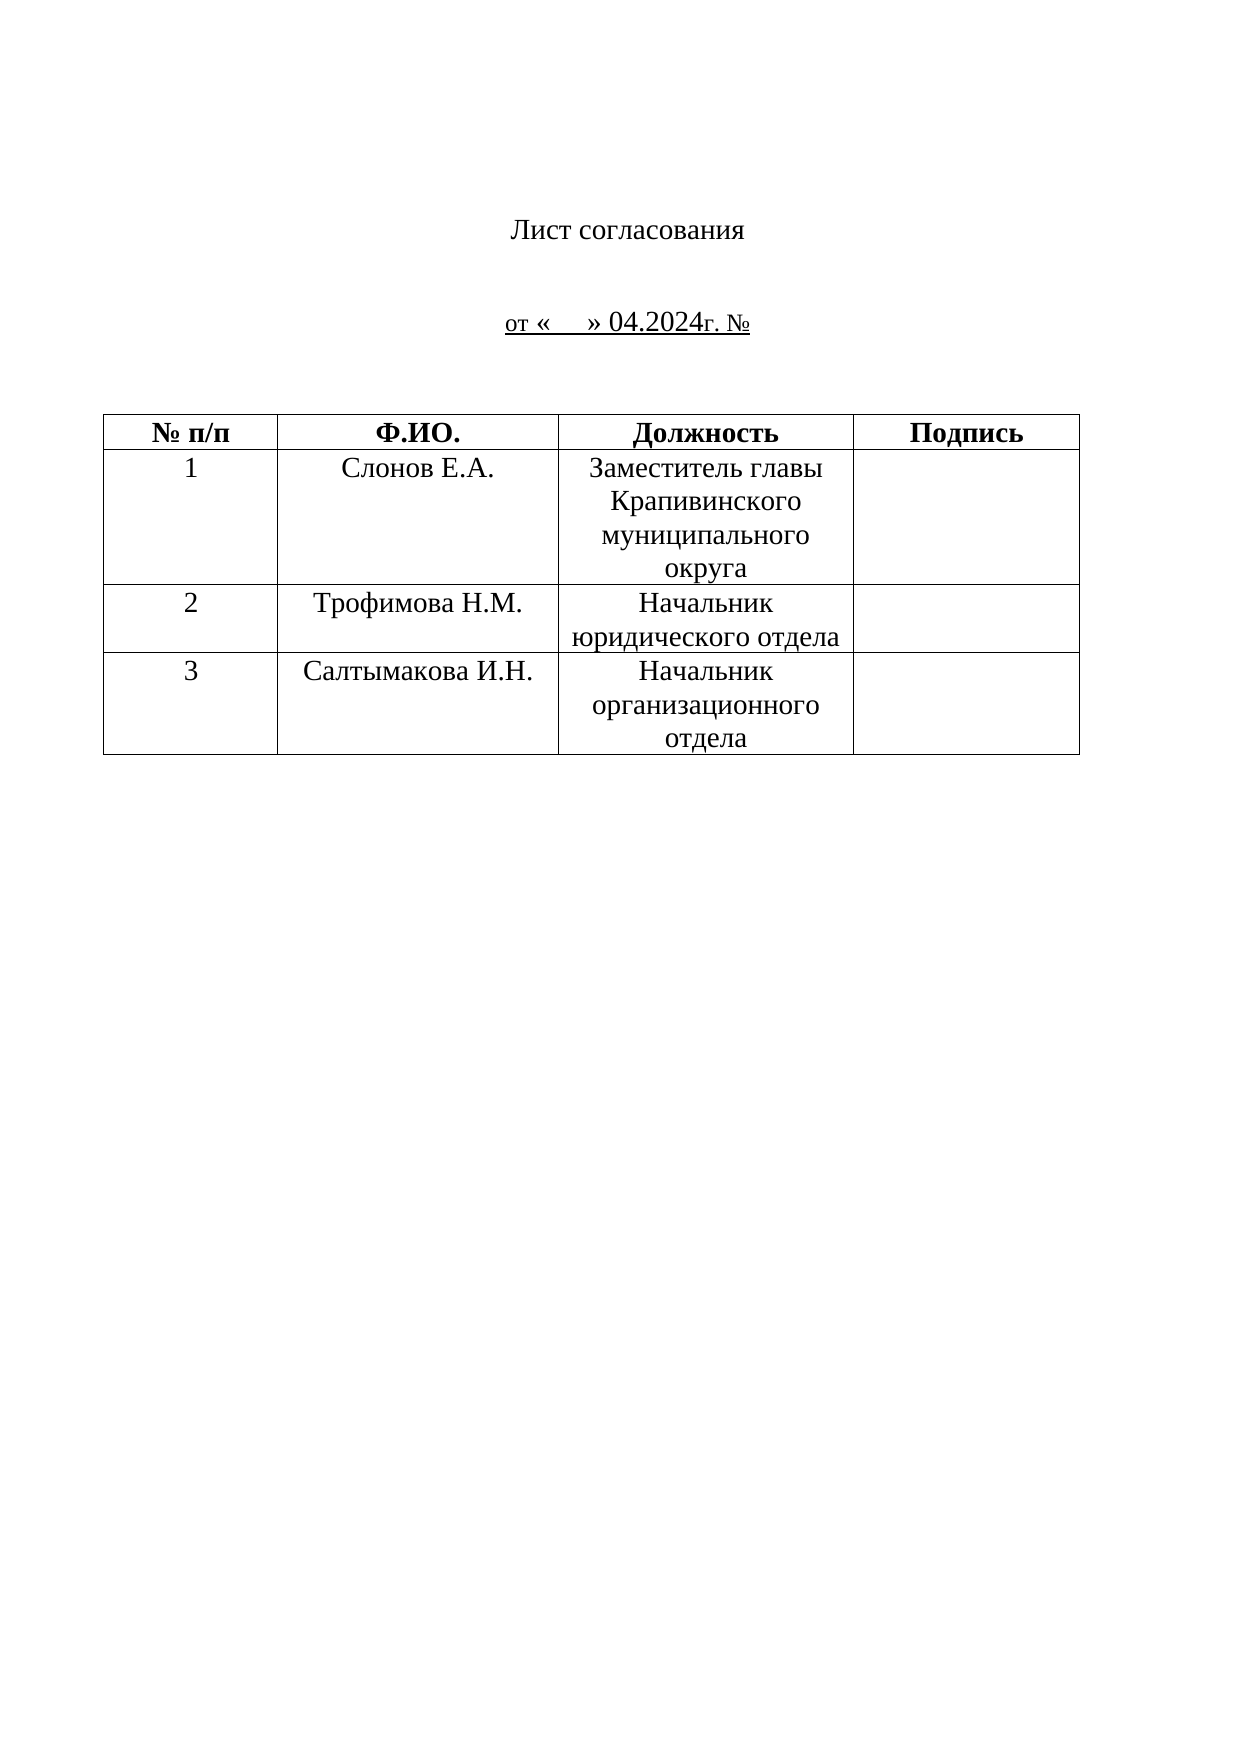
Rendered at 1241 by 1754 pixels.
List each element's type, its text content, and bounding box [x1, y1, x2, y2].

text Лист согласования [103, 212, 1152, 246]
table_cell 1 [104, 450, 277, 584]
table_header Подпись [854, 415, 1079, 449]
table_cell Заместитель главы Крапивинского муниципального округа [559, 450, 853, 584]
table_cell 3 [104, 653, 277, 754]
table_cell Cалтымакова И.Н. [278, 653, 558, 754]
table_cell [854, 450, 1079, 584]
table_cell [854, 653, 1079, 754]
table_header Ф.ИО. [278, 415, 558, 449]
table_header № п/п [104, 415, 277, 449]
table_cell [854, 585, 1079, 652]
table_cell Слонов Е.А. [278, 450, 558, 584]
table_cell 2 [104, 585, 277, 652]
table_cell Начальник юридического отдела [559, 585, 853, 652]
table_cell Трофимова Н.М. [278, 585, 558, 652]
table_header Должность [559, 415, 853, 449]
text от « » 04.2024г. № [103, 304, 1152, 338]
table_cell Начальник организационного отдела [559, 653, 853, 754]
